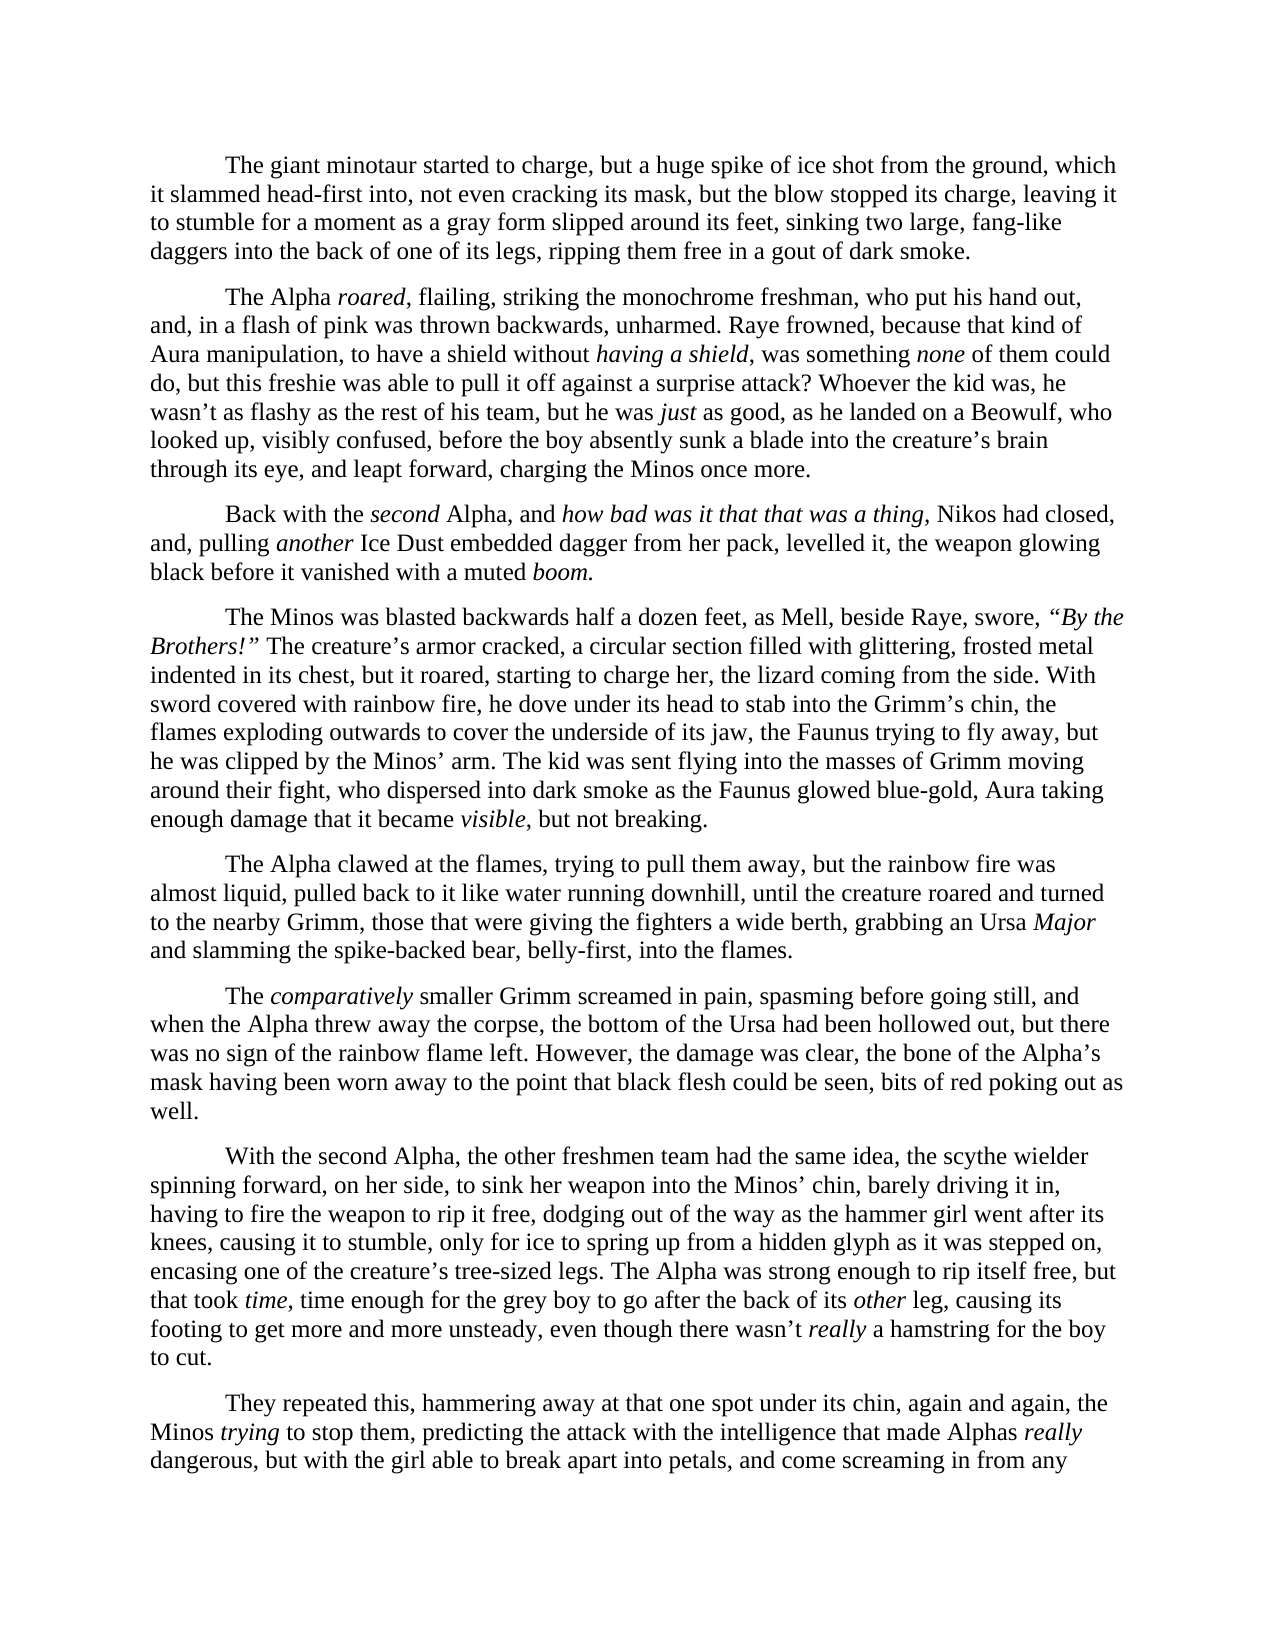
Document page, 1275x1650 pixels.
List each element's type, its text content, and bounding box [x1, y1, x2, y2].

text The Alpha roared, flailing, striking the monochrome freshman, who put his hand out, and, in a flash of pink was thrown backwards, unharmed. Raye frowned, because that kind of Aura manipulation, to have a shield without having a shield, was something none of them could do, but this freshie was able to pull it off against a surprise attack? Whoever the kid was, he wasn’t as flashy as the rest of his team, but he was just as good, as he landed on a Beowulf, who looked up, visibly confused, before the boy absently sunk a blade into the creature’s brain through its eye, and leapt forward, charging the Minos once more. [150, 282, 1125, 483]
text The comparatively smaller Grimm screamed in pain, spasming before going still, and when the Alpha threw away the corpse, the bottom of the Ursa had been hollowed out, but there was no sign of the rainbow flame left. However, the damage was clear, the bone of the Alpha’s mask having been worn away to the point that black flesh could be seen, bits of red poking out as well. [150, 981, 1125, 1124]
text The Alpha clawed at the flames, trying to pull them away, but the rainbow fire was almost liquid, pulled back to it like water running downhill, until the creature roared and turned to the nearby Grimm, those that were giving the fighters a wide berth, grabbing an Ursa Major and slamming the spike-backed bear, belly-first, into the flames. [150, 849, 1125, 964]
text The Minos was blasted backwards half a dozen feet, as Mell, beside Raye, swore, “By the Brothers!” The creature’s armor cracked, a circular section filled with glittering, frosted metal indented in its chest, but it roared, starting to charge her, the lizard coming from the side. With sword covered with rainbow fire, he dove under its head to stab into the Grimm’s chin, the flames exploding outwards to cover the underside of its jaw, the Faunus trying to fly away, but he was clipped by the Minos’ arm. The kid was sent flying into the masses of Grimm moving around their fight, who dispersed into dark smoke as the Faunus glowed blue-gold, Aura taking enough damage that it became visible, but not breaking. [150, 602, 1125, 832]
text Back with the second Alpha, and how bad was it that that was a thing, Nikos had closed, and, pulling another Ice Dust embedded dagger from her pack, levelled it, the weapon glowing black before it vanished with a muted boom. [150, 499, 1125, 586]
text The giant minotaur started to charge, but a huge spike of ice shot from the ground, which it slammed head-first into, not even cracking its mask, but the blow stopped its charge, leaving it to stumble for a moment as a gray form slipped around its feet, sinking two large, fang-like daggers into the back of one of its legs, ripping them free in a gout of dark smoke. [150, 150, 1125, 265]
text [150, 1388, 1125, 1474]
text With the second Alpha, the other freshmen team had the same idea, the scythe wielder spinning forward, on her side, to sink her weapon into the Minos’ chin, barely driving it in, having to fire the weapon to rip it free, dodging out of the way as the hammer girl went after its knees, causing it to stumble, only for ice to spring up from a hidden glyph as it was stepped on, encasing one of the creature’s tree-sized legs. The Alpha was strong enough to rip itself free, but that took time, time enough for the grey boy to go after the back of its other leg, causing its footing to get more and more unsteady, even though there wasn’t really a hamstring for the boy to cut. [150, 1141, 1125, 1371]
